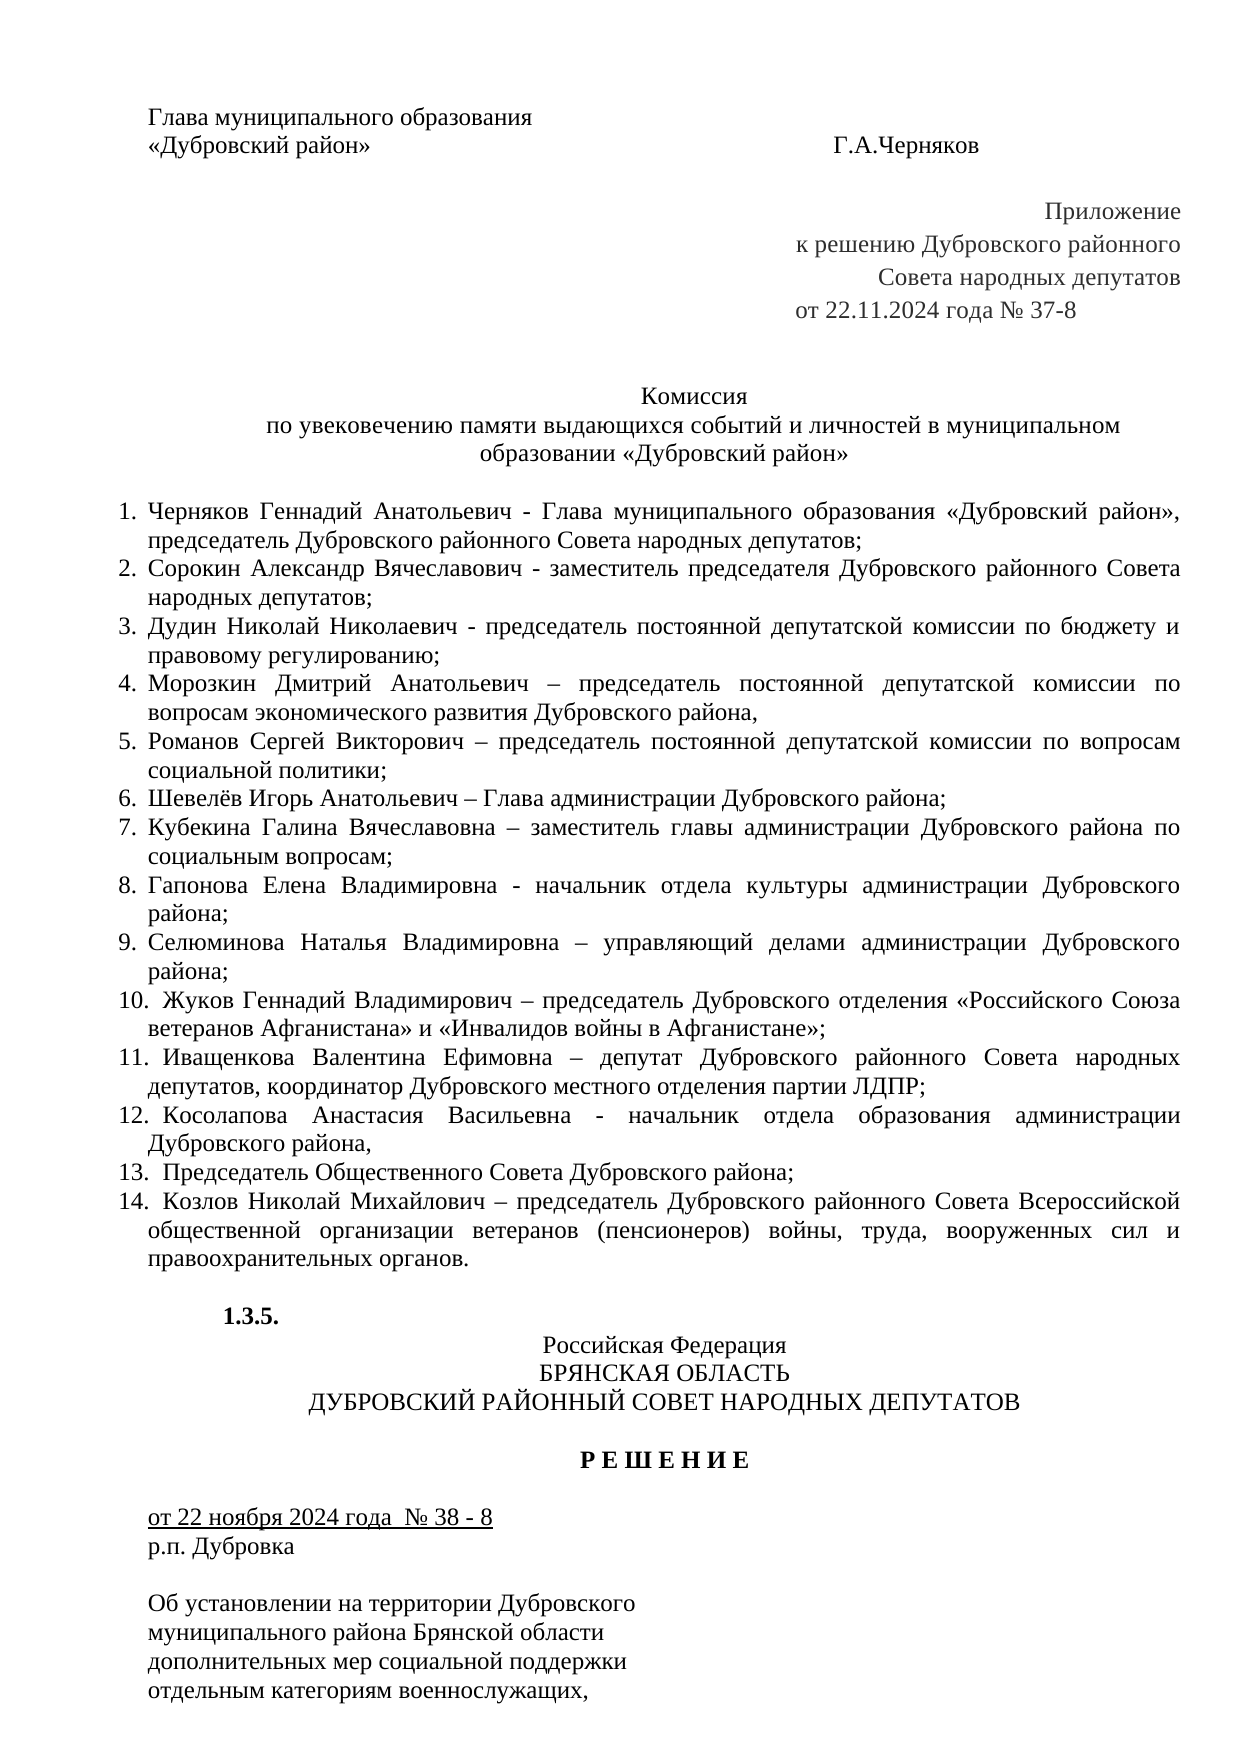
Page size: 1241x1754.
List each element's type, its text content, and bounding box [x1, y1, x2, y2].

list Романов Сергей Викторович – председатель постоянной депутатской комиссии по вопросам социальной политики; [118, 726, 1181, 783]
text Совета народных депутатов [148, 258, 1181, 291]
text Приложение [148, 192, 1181, 225]
list Иващенкова Валентина Ефимовна – депутат Дубровского районного Совета народных депутатов, координатор Дубровского местного отделения партии ЛДПР; [118, 1042, 1181, 1100]
text Комиссия [148, 381, 1181, 410]
list Жуков Геннадий Владимирович – председатель Дубровского отделения «Российского Союза ветеранов Афганистана» и «Инвалидов войны в Афганистане»; [118, 985, 1181, 1042]
text от 22.11.2024 года № 37-8 [148, 291, 1181, 323]
list Черняков Геннадий Анатольевич - Глава муниципального образования «Дубровский район», председатель Дубровского районного Совета народных депутатов; [118, 496, 1181, 553]
text ДУБРОВСКИЙ РАЙОННЫЙ СОВЕТ НАРОДНЫХ ДЕПУТАТОВ [148, 1387, 1181, 1416]
list Гапонова Елена Владимировна - начальник отдела культуры администрации Дубровского района; [118, 870, 1181, 927]
text Российская Федерация [148, 1330, 1181, 1358]
text к решению Дубровского районного [148, 225, 1181, 258]
text БРЯНСКАЯ ОБЛАСТЬ [148, 1358, 1181, 1387]
list Морозкин Дмитрий Анатольевич – председатель постоянной депутатской комиссии по вопросам экономического развития Дубровского района, [118, 668, 1181, 726]
text Р Е Ш Е Н И Е [148, 1445, 1181, 1473]
text Об установлении на территории Дубровского [148, 1588, 1181, 1617]
list Шевелёв Игорь Анатольевич – Глава администрации Дубровского района; [118, 783, 1181, 812]
text 1.3.5. [148, 1301, 1181, 1330]
text дополнительных мер социальной поддержки [148, 1646, 1181, 1675]
list Кубекина Галина Вячеславовна – заместитель главы администрации Дубровского района по социальным вопросам; [118, 812, 1181, 870]
list Председатель Общественного Совета Дубровского района; [118, 1157, 1181, 1186]
text отдельным категориям военнослужащих, [148, 1675, 1181, 1703]
list Козлов Николай Михайлович – председатель Дубровского районного Совета Всероссийской общественной организации ветеранов (пенсионеров) войны, труда, вооруженных сил и правоохранительных органов. [118, 1186, 1181, 1272]
list Косолапова Анастасия Васильевна - начальник отдела образования администрации Дубровского района, [118, 1100, 1181, 1157]
text от 22 ноября 2024 года № 38 - 8 [148, 1502, 1181, 1531]
text «Дубровский район» Г.А.Черняков [148, 131, 1181, 159]
text муниципального района Брянской области [148, 1617, 1181, 1646]
text р.п. Дубровка [148, 1531, 1181, 1560]
list Дудин Николай Николаевич - председатель постоянной депутатской комиссии по бюджету и правовому регулированию; [118, 611, 1181, 668]
list Селюминова Наталья Владимировна – управляющий делами администрации Дубровского района; [118, 927, 1181, 985]
text по увековечению памяти выдающихся событий и личностей в муниципальном образовании «Дубровский район» [148, 410, 1181, 467]
list Сорокин Александр Вячеславович - заместитель председателя Дубровского районного Совета народных депутатов; [118, 553, 1181, 611]
text Глава муниципального образования [148, 102, 1181, 131]
